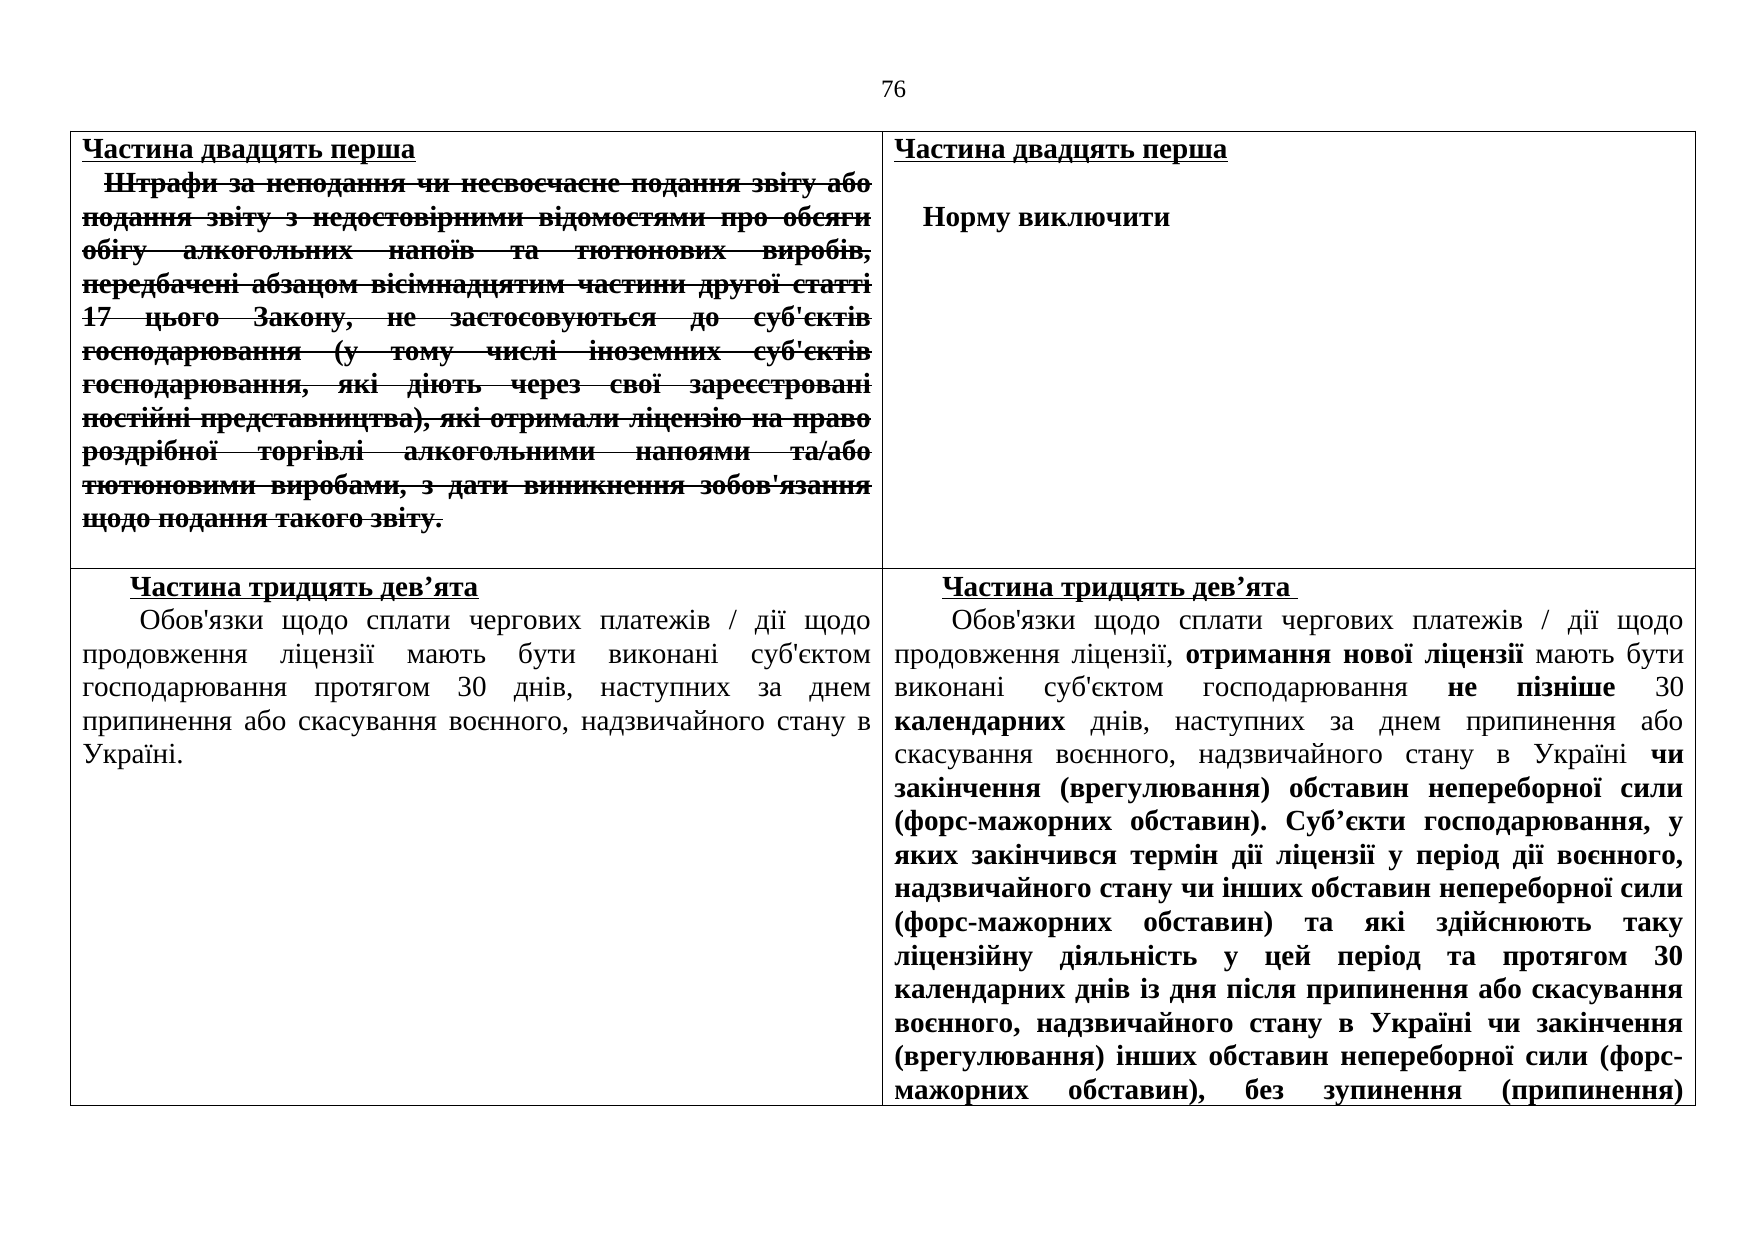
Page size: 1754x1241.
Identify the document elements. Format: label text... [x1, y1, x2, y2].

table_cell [71, 569, 882, 1105]
table_cell Частина двадцять перша Норму виключити [883, 132, 1695, 568]
table_cell Частина двадцять перша Штрафи за неподання чи несвоєчасне подання звіту або подання звіту з недостовірними відомостями про обсяги обігу алкогольних напоїв та тютюнових виробів, передбачені абзацом вісімнадцятим частини другої статті 17 цього Закону, не застосовуються до суб'єктів господарювання (у тому числі іноземних суб'єктів господарювання, які діють через свої зареєстровані постійні представництва), які отримали ліцензію на право роздрібної торгівлі алкогольними напоями та/або тютюновими виробами, з дати виникнення зобов'язання щодо подання такого звіту. [71, 132, 882, 568]
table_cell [883, 569, 1695, 1105]
